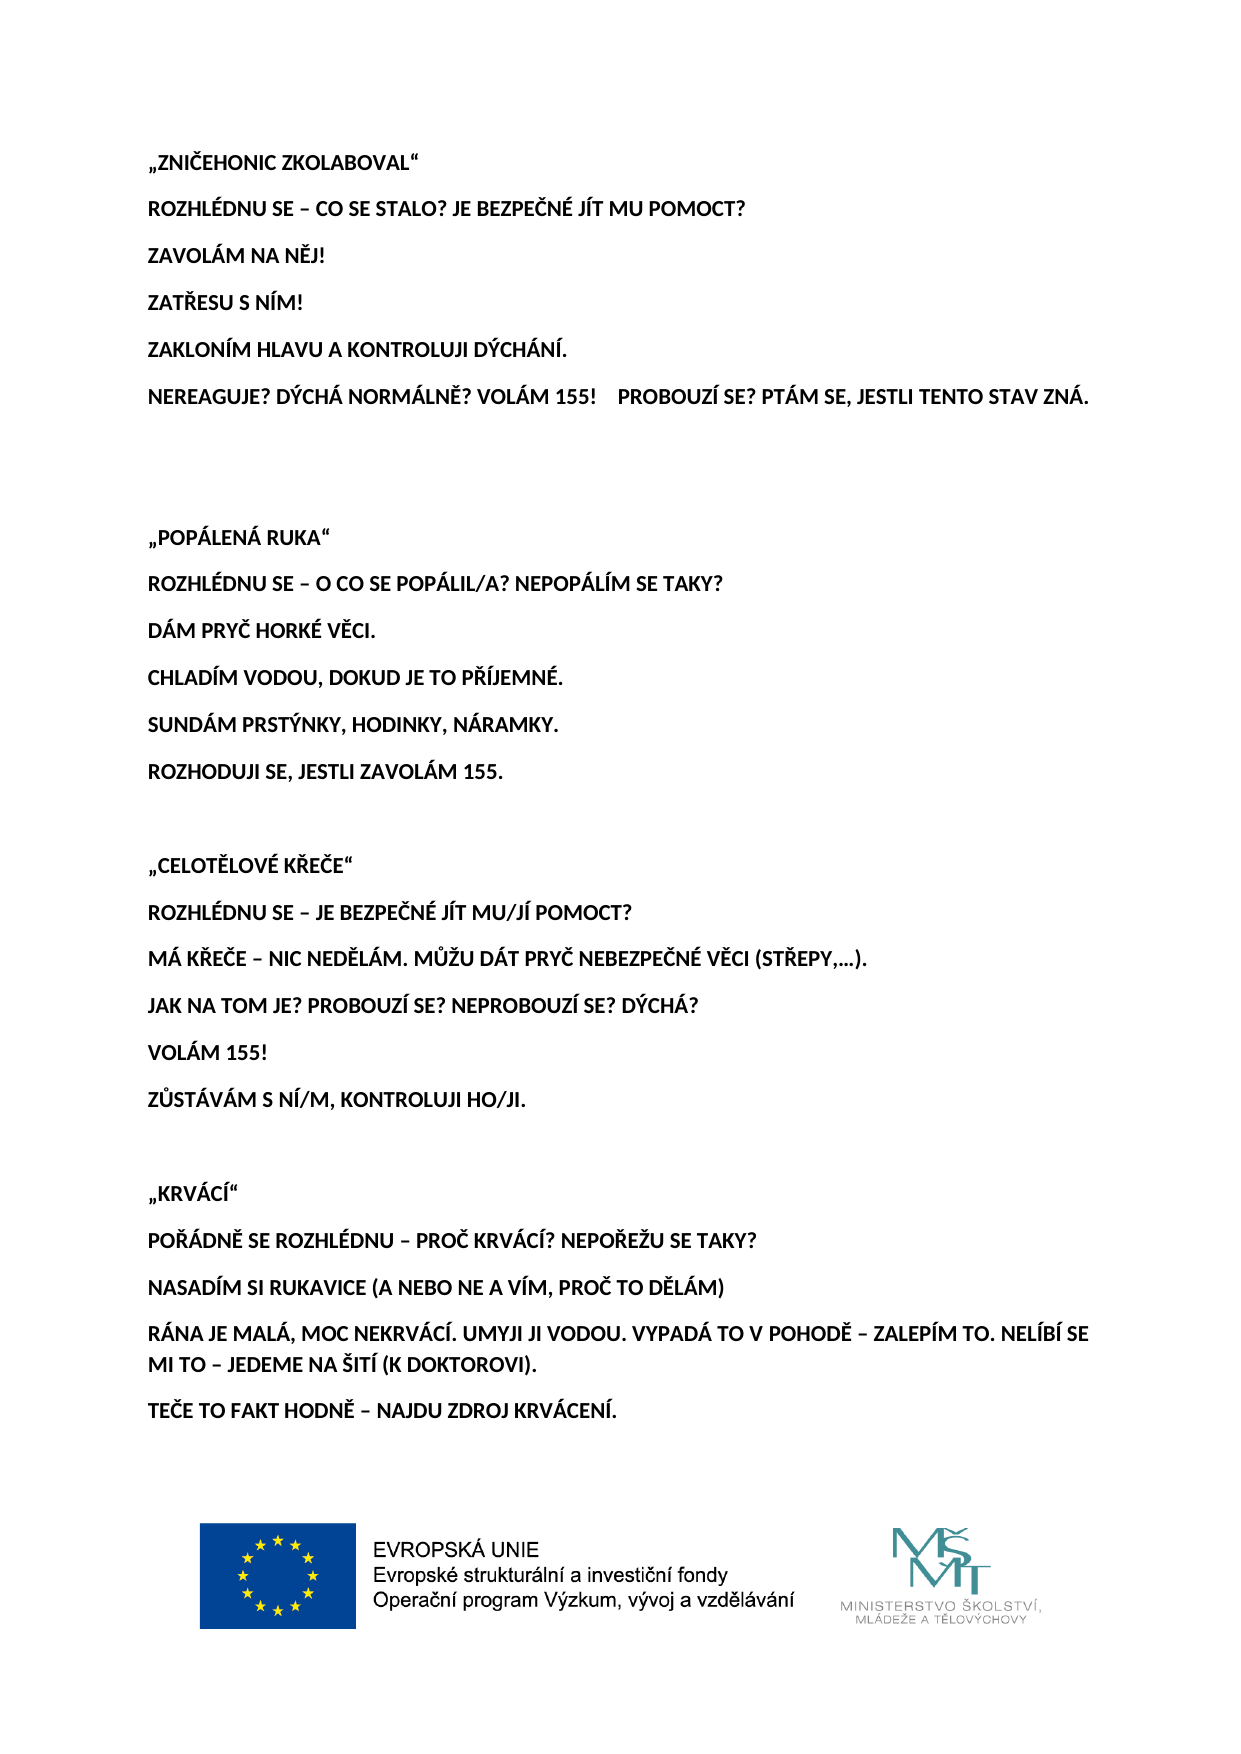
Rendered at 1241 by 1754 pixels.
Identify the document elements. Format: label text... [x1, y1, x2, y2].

text TEČE TO FAKT HODNĚ – NAJDU ZDROJ KRVÁCENÍ. [148, 1397, 1093, 1424]
text ZŮSTÁVÁM S NÍ/M, KONTROLUJI HO/JI. [148, 1085, 1093, 1113]
text ROZHODUJI SE, JESTLI ZAVOLÁM 155. [148, 757, 1093, 785]
text SUNDÁM PRSTÝNKY, HODINKY, NÁRAMKY. [148, 710, 1093, 738]
text DÁM PRYČ HORKÉ VĚCI. [148, 616, 1093, 644]
picture [147, 1470, 1093, 1681]
text CHLADÍM VODOU, DOKUD JE TO PŘÍJEMNÉ. [148, 663, 1093, 691]
text ZATŘESU S NÍM! [148, 288, 1093, 316]
text „CELOTĚLOVÉ KŘEČE“ [148, 851, 1093, 879]
text ROZHLÉDNU SE – CO SE STALO? JE BEZPEČNÉ JÍT MU POMOCT? [148, 194, 1093, 222]
text NASADÍM SI RUKAVICE (A NEBO NE A VÍM, PROČ TO DĚLÁM) [148, 1273, 1093, 1301]
text „ZNIČEHONIC ZKOLABOVAL“ [148, 148, 1093, 176]
text „KRVÁCÍ“ [148, 1179, 1093, 1207]
text POŘÁDNĚ SE ROZHLÉDNU – PROČ KRVÁCÍ? NEPOŘEŽU SE TAKY? [148, 1226, 1093, 1254]
text JAK NA TOM JE? PROBOUZÍ SE? NEPROBOUZÍ SE? DÝCHÁ? [148, 991, 1093, 1019]
text NEREAGUJE? DÝCHÁ NORMÁLNĚ? VOLÁM 155! PROBOUZÍ SE? PTÁM SE, JESTLI TENTO STAV ZNÁ. [148, 382, 1093, 410]
text ROZHLÉDNU SE – JE BEZPEČNÉ JÍT MU/JÍ POMOCT? [148, 898, 1093, 926]
text RÁNA JE MALÁ, MOC NEKRVÁCÍ. UMYJI JI VODOU. VYPADÁ TO V POHODĚ – ZALEPÍM TO. NELÍBÍ SE MI TO – JEDEME NA ŠITÍ (K DOKTOROVI). [148, 1319, 1093, 1378]
text ZAVOLÁM NA NĚJ! [148, 241, 1093, 269]
text VOLÁM 155! [148, 1038, 1093, 1066]
text ROZHLÉDNU SE – O CO SE POPÁLIL/A? NEPOPÁLÍM SE TAKY? [148, 569, 1093, 597]
text ZAKLONÍM HLAVU A KONTROLUJI DÝCHÁNÍ. [148, 335, 1093, 363]
text MÁ KŘEČE – NIC NEDĚLÁM. MŮŽU DÁT PRYČ NEBEZPEČNÉ VĚCI (STŘEPY,…). [148, 944, 1093, 972]
text „POPÁLENÁ RUKA“ [148, 523, 1093, 551]
